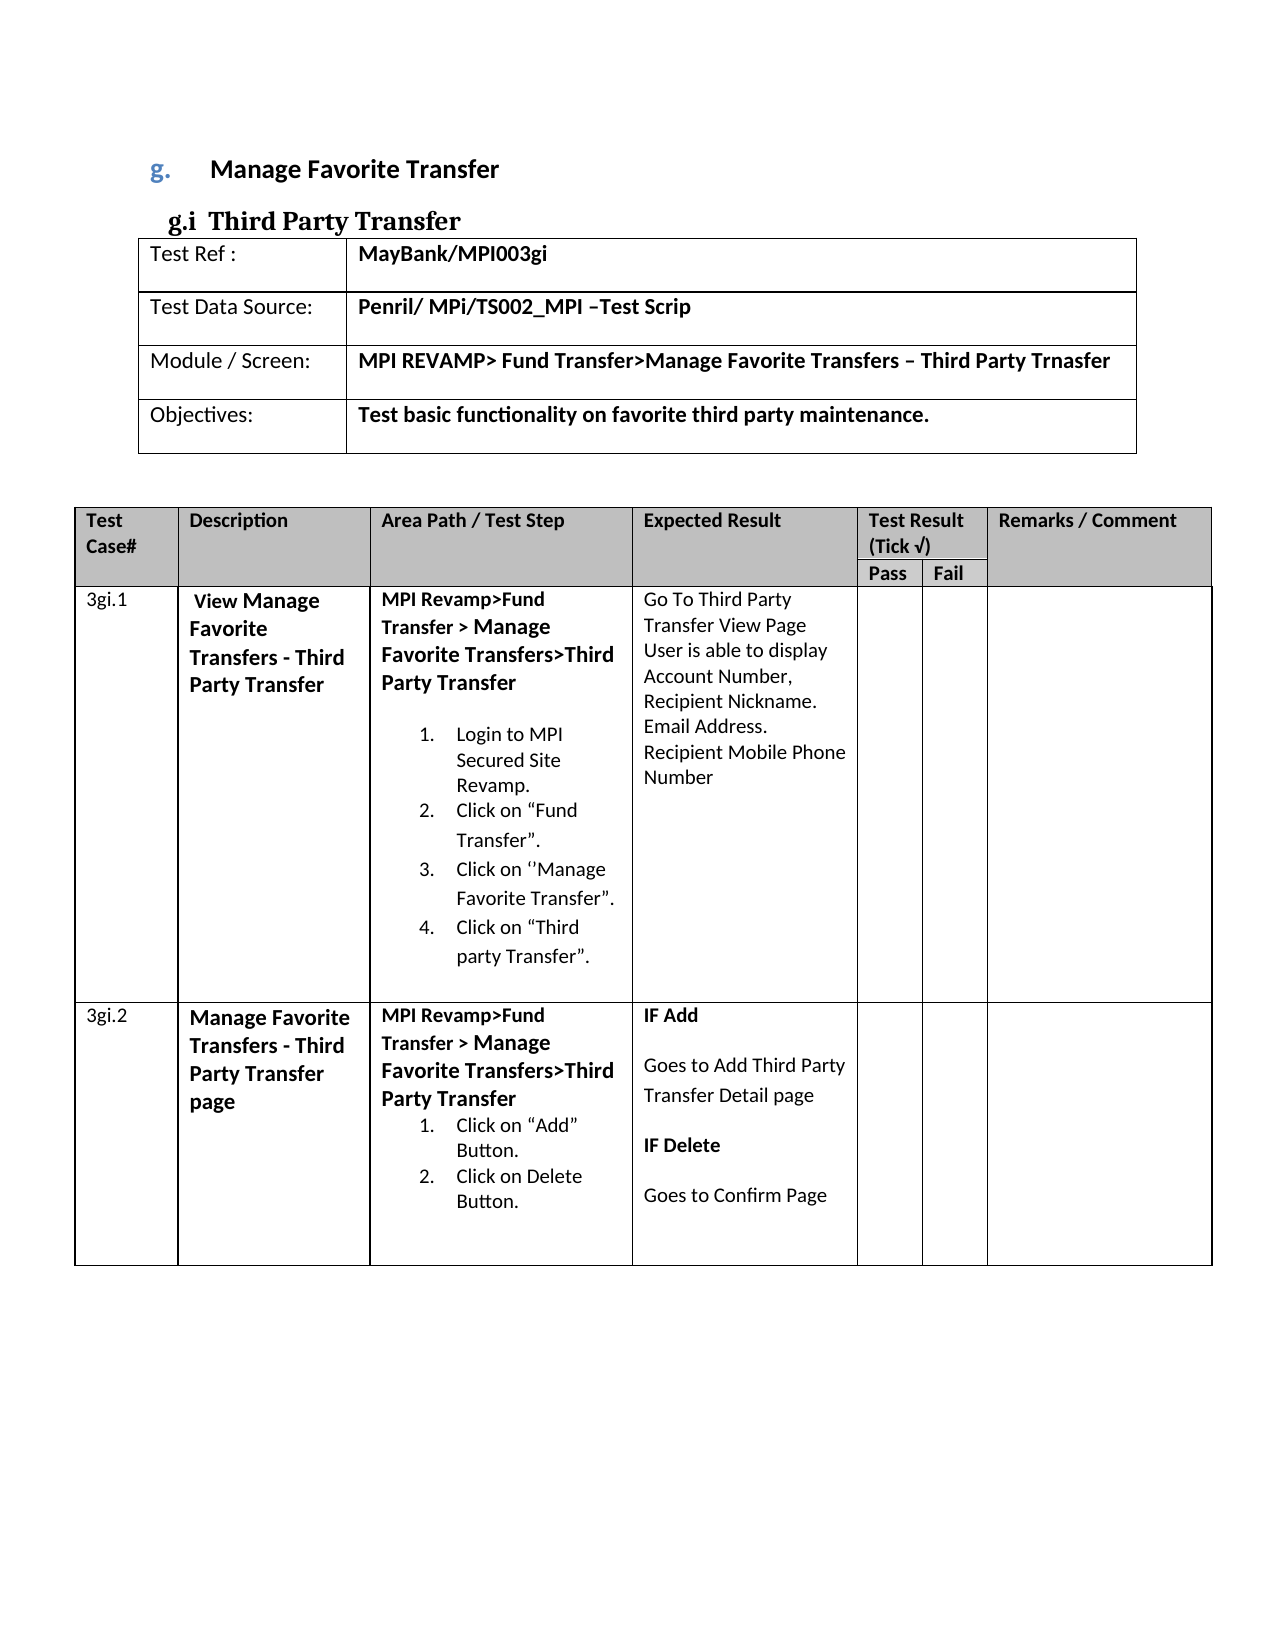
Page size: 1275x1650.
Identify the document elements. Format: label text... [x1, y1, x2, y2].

table_header Area Path / Test Step [371, 508, 632, 586]
subtitle Manage Favorite Transfer [150, 150, 1125, 186]
table_cell Go To Third Party Transfer View Page User is able to display Account Number, Recipient Nickname. Email Address. Recipient Mobile Phone Number [633, 587, 857, 1002]
table_cell [858, 1003, 922, 1265]
table_cell [923, 1003, 987, 1265]
table_cell Pass [858, 560, 922, 586]
table_cell 3gi.2 [76, 1003, 177, 1265]
table_cell 3gi.1 [76, 587, 177, 1002]
table_header Description [179, 508, 370, 586]
table_cell Fail [923, 560, 987, 586]
table_header Test Result (Tick √) [858, 508, 987, 558]
subtitle g.i Third Party Transfer [150, 206, 1125, 238]
table_cell MPI Revamp>Fund Transfer > Manage Favorite Transfers>Third Party Transfer Login to MPI Secured Site Revamp. Click on “Fund Transfer”. Click on ‘’Manage Favorite Transfer”. Click on “Third party Transfer”. [371, 587, 632, 1002]
table_header Remarks / Comment [988, 508, 1211, 586]
table_cell View Manage Favorite Transfers - Third Party Transfer [179, 587, 369, 1002]
table_header Test Case# [76, 508, 178, 586]
table_cell MPI Revamp>Fund Transfer > Manage Favorite Transfers>Third Party Transfer Click on “Add” Button. Click on Delete Button. [371, 1003, 632, 1265]
table_header Test Ref : [139, 239, 346, 291]
table_cell Test Data Source: [139, 293, 346, 345]
table_cell IF Add Goes to Add Third Party Transfer Detail page IF Delete Goes to Confirm Page [633, 1003, 857, 1265]
table_cell Manage Favorite Transfers - Third Party Transfer page [179, 1003, 369, 1265]
table_cell [988, 587, 1211, 1002]
table_cell [988, 1003, 1211, 1265]
table_cell Module / Screen: [139, 346, 346, 399]
table_cell [858, 587, 922, 1002]
table_header MayBank/MPI003gi [347, 239, 1136, 291]
table_cell [923, 587, 987, 1002]
table_cell MPI REVAMP> Fund Transfer>Manage Favorite Transfers – Third Party Trnasfer [347, 346, 1136, 399]
table_header Expected Result [633, 508, 857, 586]
table_cell Objectives: [139, 400, 346, 453]
table_cell Penril/ MPi/TS002_MPI –Test Scrip [347, 293, 1136, 345]
table_cell Test basic functionality on favorite third party maintenance. [347, 400, 1136, 453]
